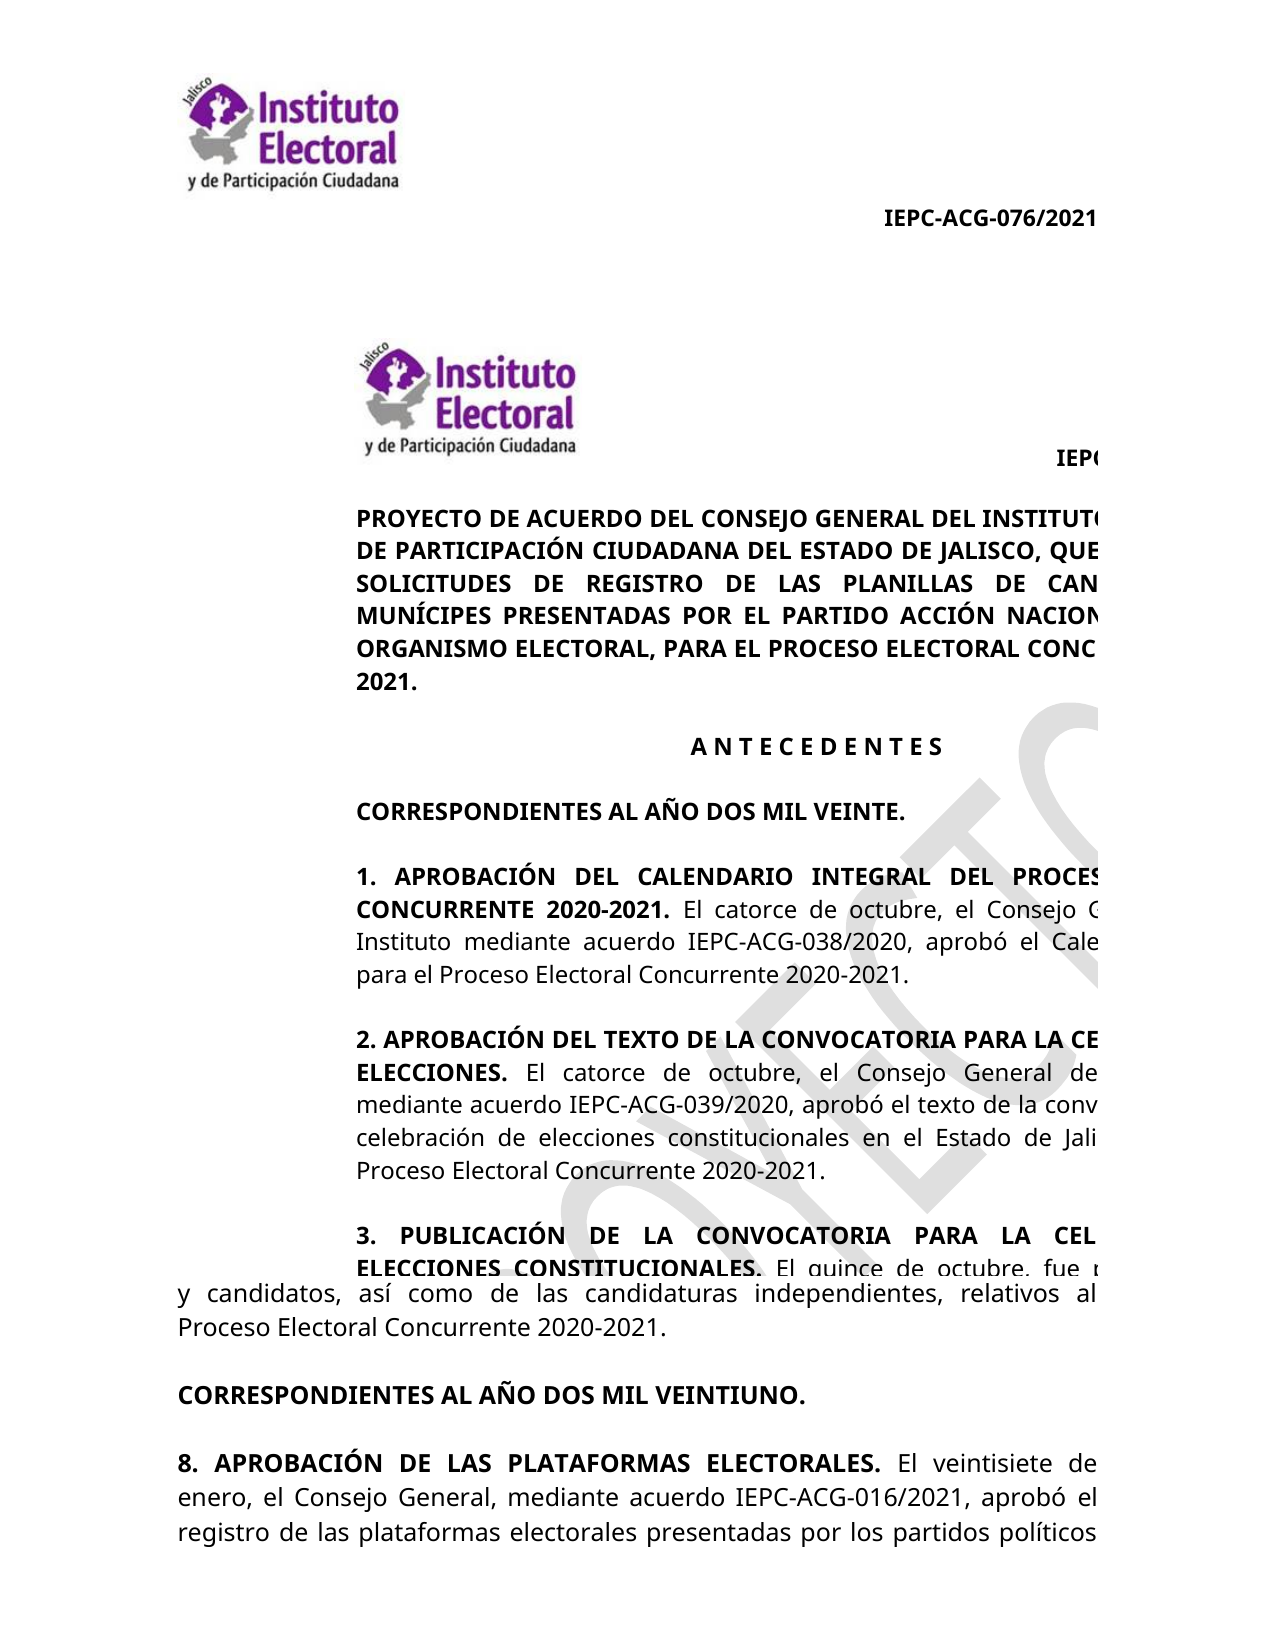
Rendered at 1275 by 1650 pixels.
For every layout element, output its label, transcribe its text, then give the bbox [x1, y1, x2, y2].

text 8. APROBACIÓN DE LAS PLATAFORMAS ELECTORALES. El veintisiete de enero, el Consejo General, mediante acuerdo IEPC-ACG-016/2021, aprobó el registro de las plataformas electorales presentadas por los partidos políticos registrados y acreditados ante este organismo electoral, para el Proceso Electoral Concurrente 2020-2021. [177, 1446, 1098, 1548]
text CORRESPONDIENTES AL AÑO DOS MIL VEINTIUNO. [177, 1378, 1098, 1412]
picture [177, 73, 406, 202]
text 7. DETERMINACIÓN DE LOS MONTOS DE LOS TOPES DE GASTOS DE CAMPAÑA PARA LOS PARTIDOS POLÍTICOS, COALICIONES Y SUS CANDIDATAS Y CANDIDATOS, ASÍ COMO DE LAS CANDIDATURAS INDEPENDIENTES, RELATIVOS AL PROCESO ELECTORAL CONCURRENTE 2020-2021. El veintinueve de diciembre, el Consejo General de este Instituto mediante acuerdo IEPC-ACG-085/2020, determinó los montos de los topes de gastos de campaña para los partidos políticos, las coaliciones y sus candidatas y candidatos, así como de las candidaturas independientes, relativos al Proceso Electoral Concurrente 2020-2021. [177, 1276, 1098, 1344]
